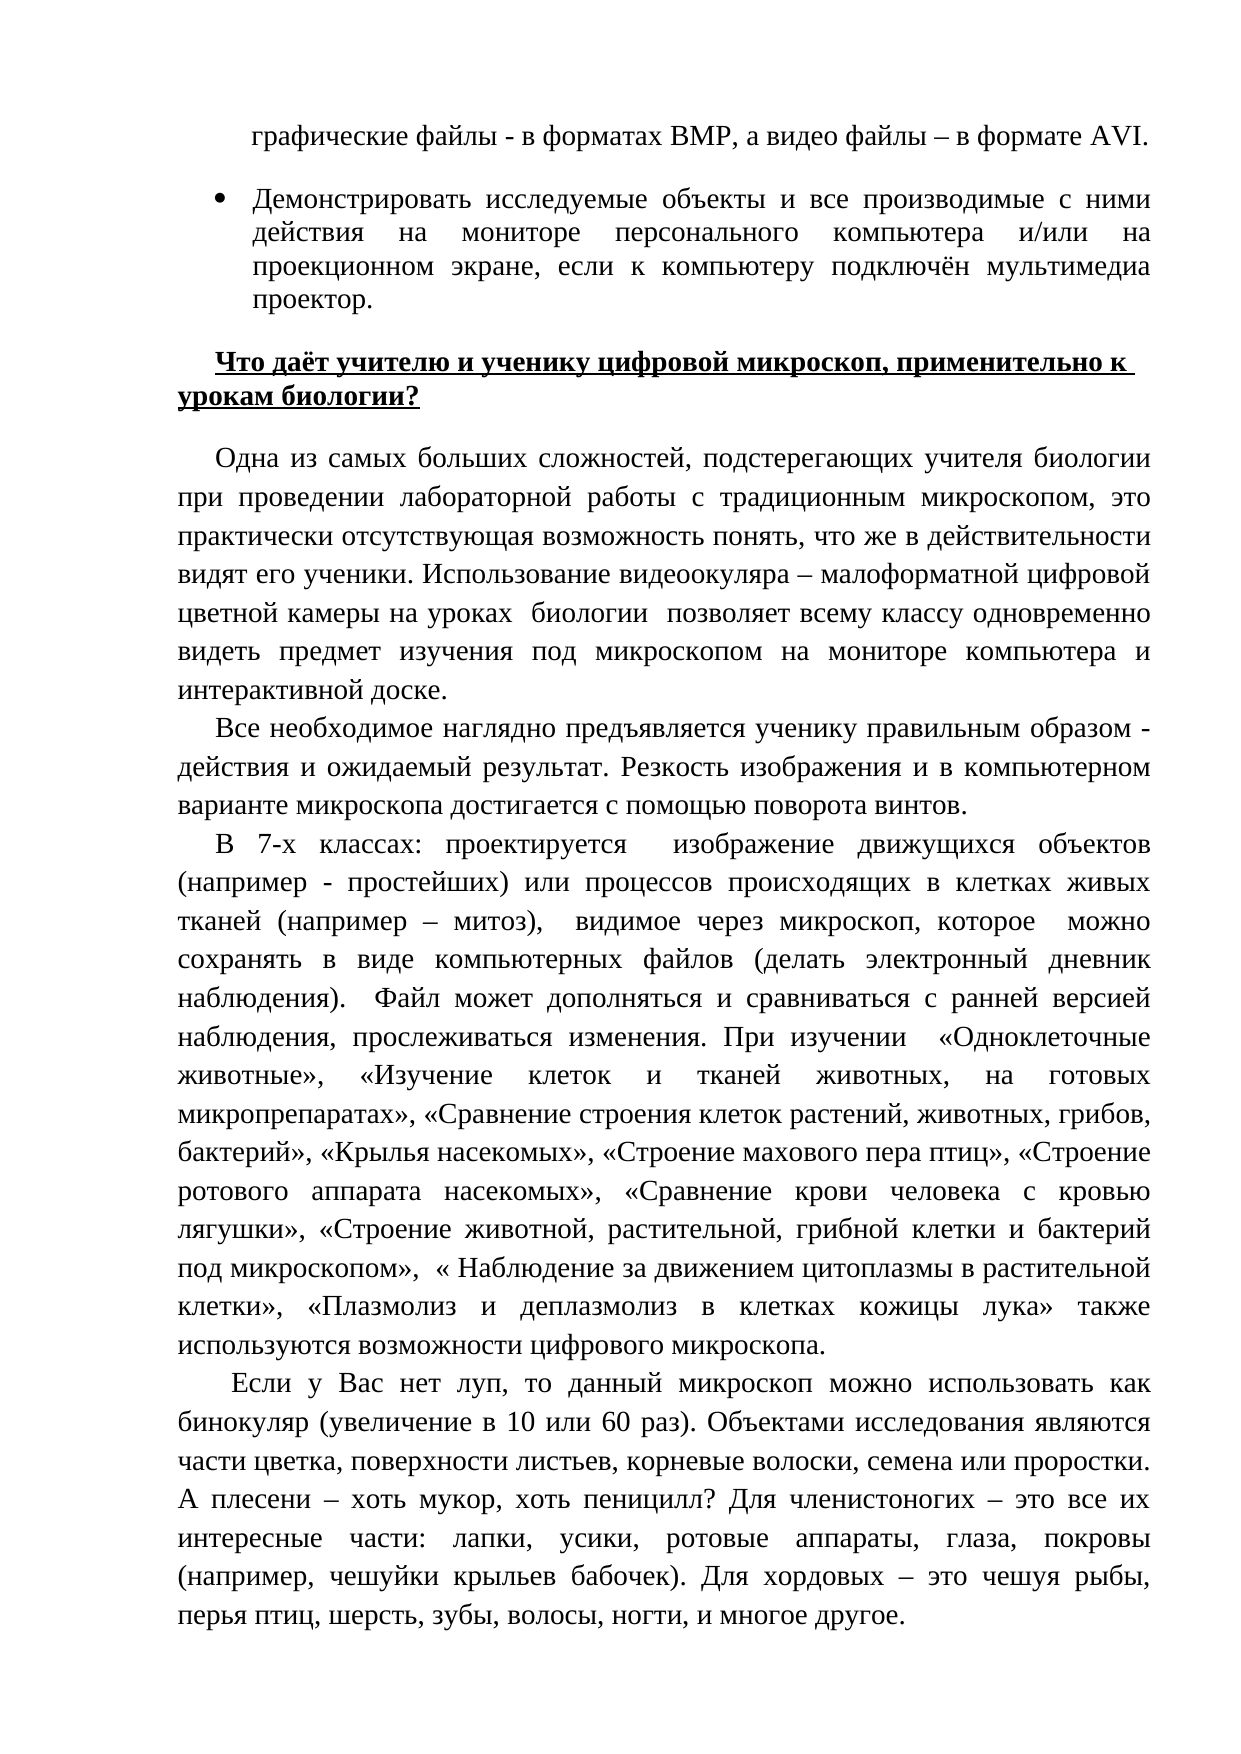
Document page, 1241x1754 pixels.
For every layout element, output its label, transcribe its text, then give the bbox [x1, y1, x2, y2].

text В 7-х классах: проектируется изображение движущихся объектов (например - простейших) или процессов происходящих в клетках живых тканей (например – митоз), видимое через микроскоп, которое можно сохранять в виде компьютерных файлов (делать электронный дневник наблюдения). Файл может дополняться и сравниваться с ранней версией наблюдения, прослеживаться изменения. При изучении «Одноклеточные животные», «Изучение клеток и тканей животных, на готовых микропрепаратах», «Сравнение строения клеток растений, животных, грибов, бактерий», «Крылья насекомых», «Строение махового пера птиц», «Строение ротового аппарата насекомых», «Сравнение крови человека с кровью лягушки», «Строение животной, растительной, грибной клетки и бактерий под микроскопом», « Наблюдение за движением цитоплазмы в растительной клетки», «Плазмолиз и деплазмолиз в клетках кожицы лука» также используются возможности цифрового микроскопа. [177, 989, 1152, 1524]
text Все необходимое наглядно предъявляется ученику правильным образом - действия и ожидаемый результат. Резкость изображения и в компьютерном варианте микроскопа достигается с помощью поворота винтов. [177, 874, 1152, 984]
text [177, 1529, 1152, 1601]
text Что даёт учителю и ученику цифровой микроскоп, применительно к урокам биологии? [177, 508, 1152, 575]
text графические файлы - в форматах BMP, а видео файлы – в формате AVI. [215, 282, 1152, 315]
list Экспортировать результаты для использования в других программах: [215, 248, 1152, 282]
text Одна из самых больших сложностей, подстерегающих учителя биологии при проведении лабораторной работы с традиционным микроскопом, это практически отсутствующая возможность понять, что же в действительности видят его ученики. Использование видеоокуляра – малоформатной цифровой цветной камеры на уроках биологии позволяет всему классу одновременно видеть предмет изучения под микроскопом на мониторе компьютера и интерактивной доске. [177, 604, 1152, 869]
list Производить простейшие изменения в полученных фотографиях, не выходя из программы микроскопа: наносить подписи и указатели, копировать части изображения и так далее. [215, 118, 1152, 219]
list Демонстрировать исследуемые объекты и все производимые с ними действия на мониторе персонального компьютера и/или на проекционном экране, если к компьютеру подключён мультимедиа проектор. [215, 344, 1152, 479]
